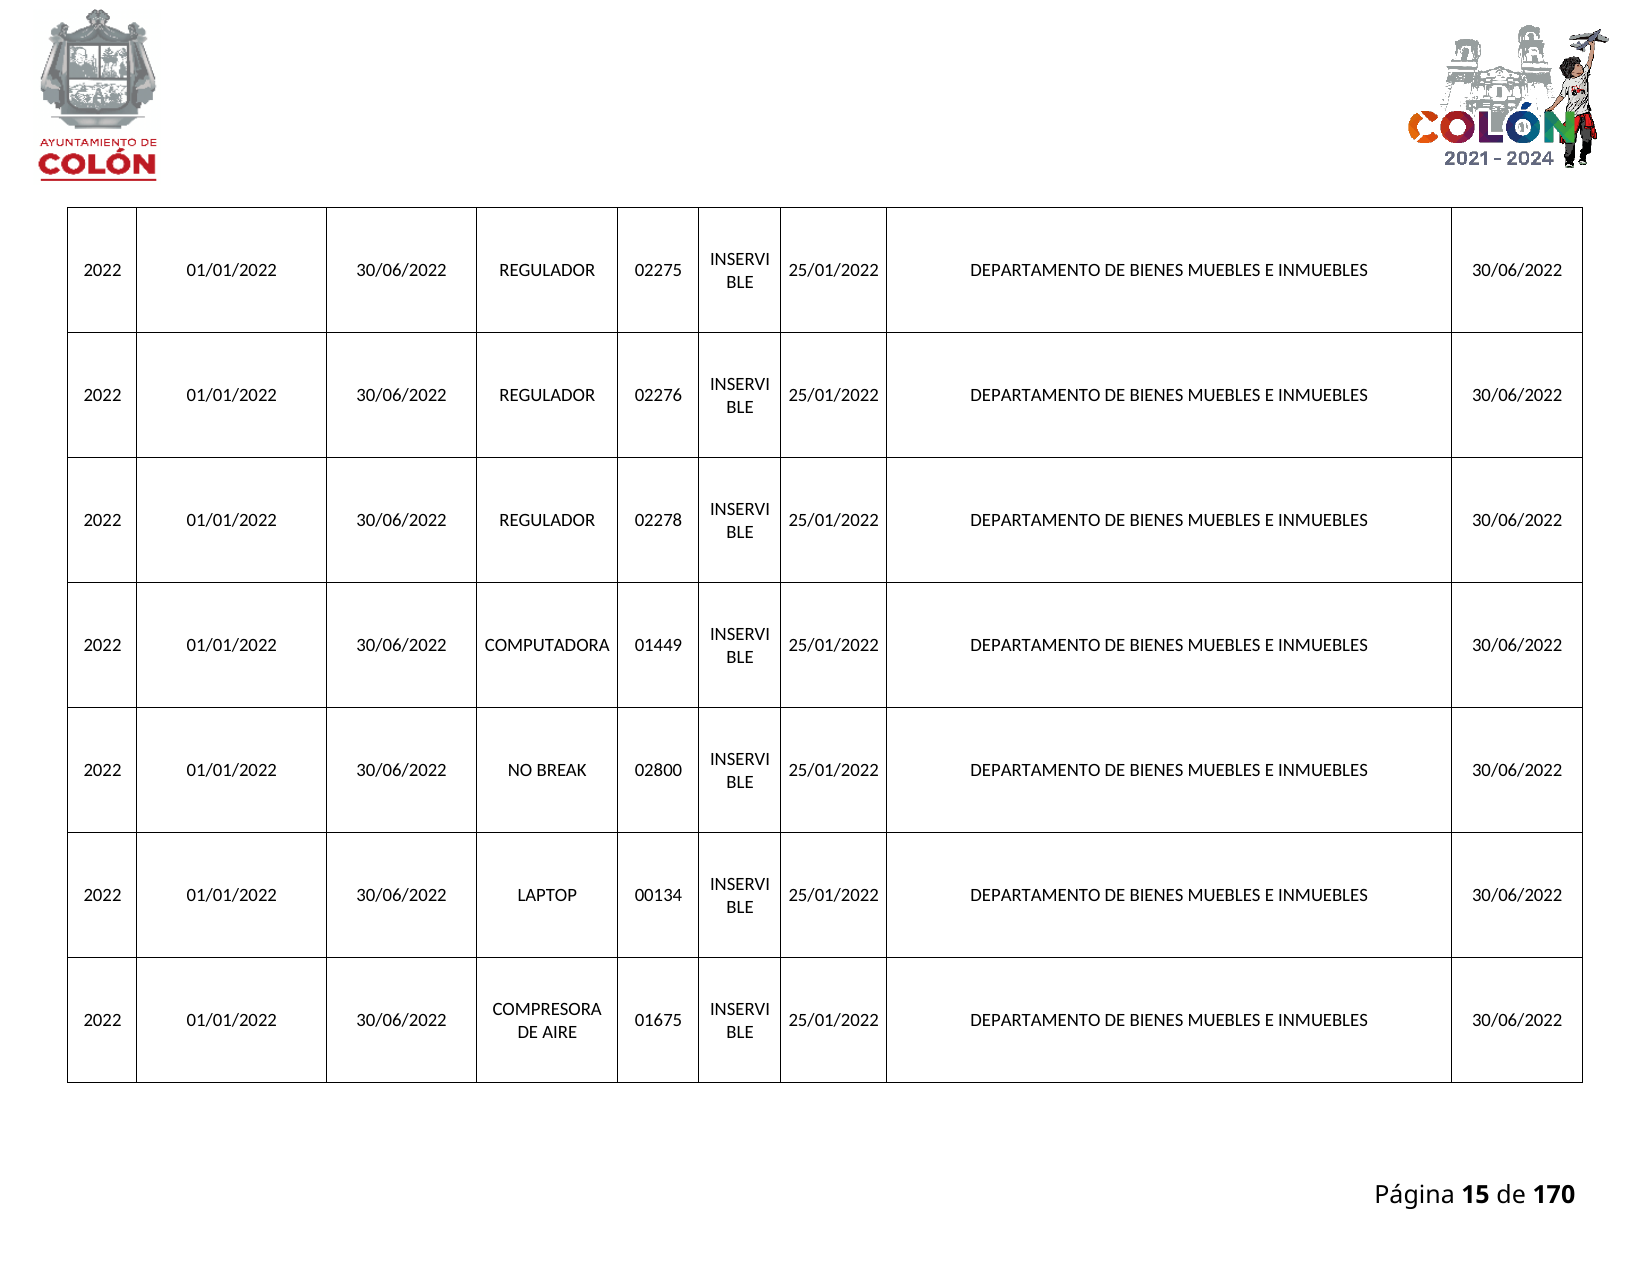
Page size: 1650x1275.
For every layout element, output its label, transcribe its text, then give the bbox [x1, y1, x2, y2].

table_cell REGULADOR [477, 458, 617, 582]
table_cell 30/06/2022 [327, 833, 476, 957]
table_cell DEPARTAMENTO DE BIENES MUEBLES E INMUEBLES [887, 708, 1451, 832]
table_cell 25/01/2022 [781, 958, 886, 1082]
table_cell INSERVIBLE [699, 333, 780, 457]
table_cell DEPARTAMENTO DE BIENES MUEBLES E INMUEBLES [887, 208, 1451, 332]
table_cell 2022 [68, 833, 136, 957]
table_cell 01/01/2022 [137, 333, 326, 457]
table_cell 02276 [618, 333, 698, 457]
table_cell 01/01/2022 [137, 583, 326, 707]
table_cell 30/06/2022 [1452, 333, 1582, 457]
table_cell LAPTOP [477, 833, 617, 957]
picture [33, 9, 162, 185]
table_cell INSERVIBLE [699, 708, 780, 832]
table_cell 02275 [618, 208, 698, 332]
table_cell 30/06/2022 [1452, 708, 1582, 832]
table_cell 02800 [618, 708, 698, 832]
table_cell REGULADOR [477, 208, 617, 332]
table_cell 01/01/2022 [137, 208, 326, 332]
table_cell INSERVIBLE [699, 583, 780, 707]
table_cell 30/06/2022 [327, 208, 476, 332]
table_cell 25/01/2022 [781, 833, 886, 957]
table_cell 01/01/2022 [137, 458, 326, 582]
table_cell 2022 [68, 583, 136, 707]
table_cell 2022 [68, 333, 136, 457]
table_cell 30/06/2022 [1452, 208, 1582, 332]
table_cell 30/06/2022 [1452, 833, 1582, 957]
table_cell REGULADOR [477, 333, 617, 457]
table_cell 01/01/2022 [137, 833, 326, 957]
picture [1408, 25, 1609, 168]
table_cell 01675 [618, 958, 698, 1082]
table_cell 30/06/2022 [1452, 583, 1582, 707]
table_cell 2022 [68, 958, 136, 1082]
table_cell 01/01/2022 [137, 958, 326, 1082]
table_cell COMPUTADORA [477, 583, 617, 707]
table_cell DEPARTAMENTO DE BIENES MUEBLES E INMUEBLES [887, 833, 1451, 957]
table_cell 30/06/2022 [327, 333, 476, 457]
table_cell 25/01/2022 [781, 708, 886, 832]
table_cell 30/06/2022 [1452, 958, 1582, 1082]
table_cell INSERVIBLE [699, 833, 780, 957]
table_cell 2022 [68, 208, 136, 332]
table_cell 30/06/2022 [327, 958, 476, 1082]
table_cell 2022 [68, 708, 136, 832]
table_cell INSERVIBLE [699, 208, 780, 332]
table_cell INSERVIBLE [699, 458, 780, 582]
table_cell 01/01/2022 [137, 708, 326, 832]
table_cell INSERVIBLE [699, 958, 780, 1082]
table_cell DEPARTAMENTO DE BIENES MUEBLES E INMUEBLES [887, 958, 1451, 1082]
table_cell 30/06/2022 [327, 458, 476, 582]
table_cell 02278 [618, 458, 698, 582]
table_cell 25/01/2022 [781, 208, 886, 332]
table_cell DEPARTAMENTO DE BIENES MUEBLES E INMUEBLES [887, 333, 1451, 457]
table_cell DEPARTAMENTO DE BIENES MUEBLES E INMUEBLES [887, 583, 1451, 707]
table_cell 30/06/2022 [1452, 458, 1582, 582]
table_cell 2022 [68, 458, 136, 582]
table_cell 25/01/2022 [781, 333, 886, 457]
table_cell 25/01/2022 [781, 583, 886, 707]
table_cell 30/06/2022 [327, 583, 476, 707]
table_cell DEPARTAMENTO DE BIENES MUEBLES E INMUEBLES [887, 458, 1451, 582]
table_cell 25/01/2022 [781, 458, 886, 582]
table_cell NO BREAK [477, 708, 617, 832]
table_cell 00134 [618, 833, 698, 957]
table_cell 01449 [618, 583, 698, 707]
table_cell 30/06/2022 [327, 708, 476, 832]
table_cell COMPRESORA DE AIRE [477, 958, 617, 1082]
